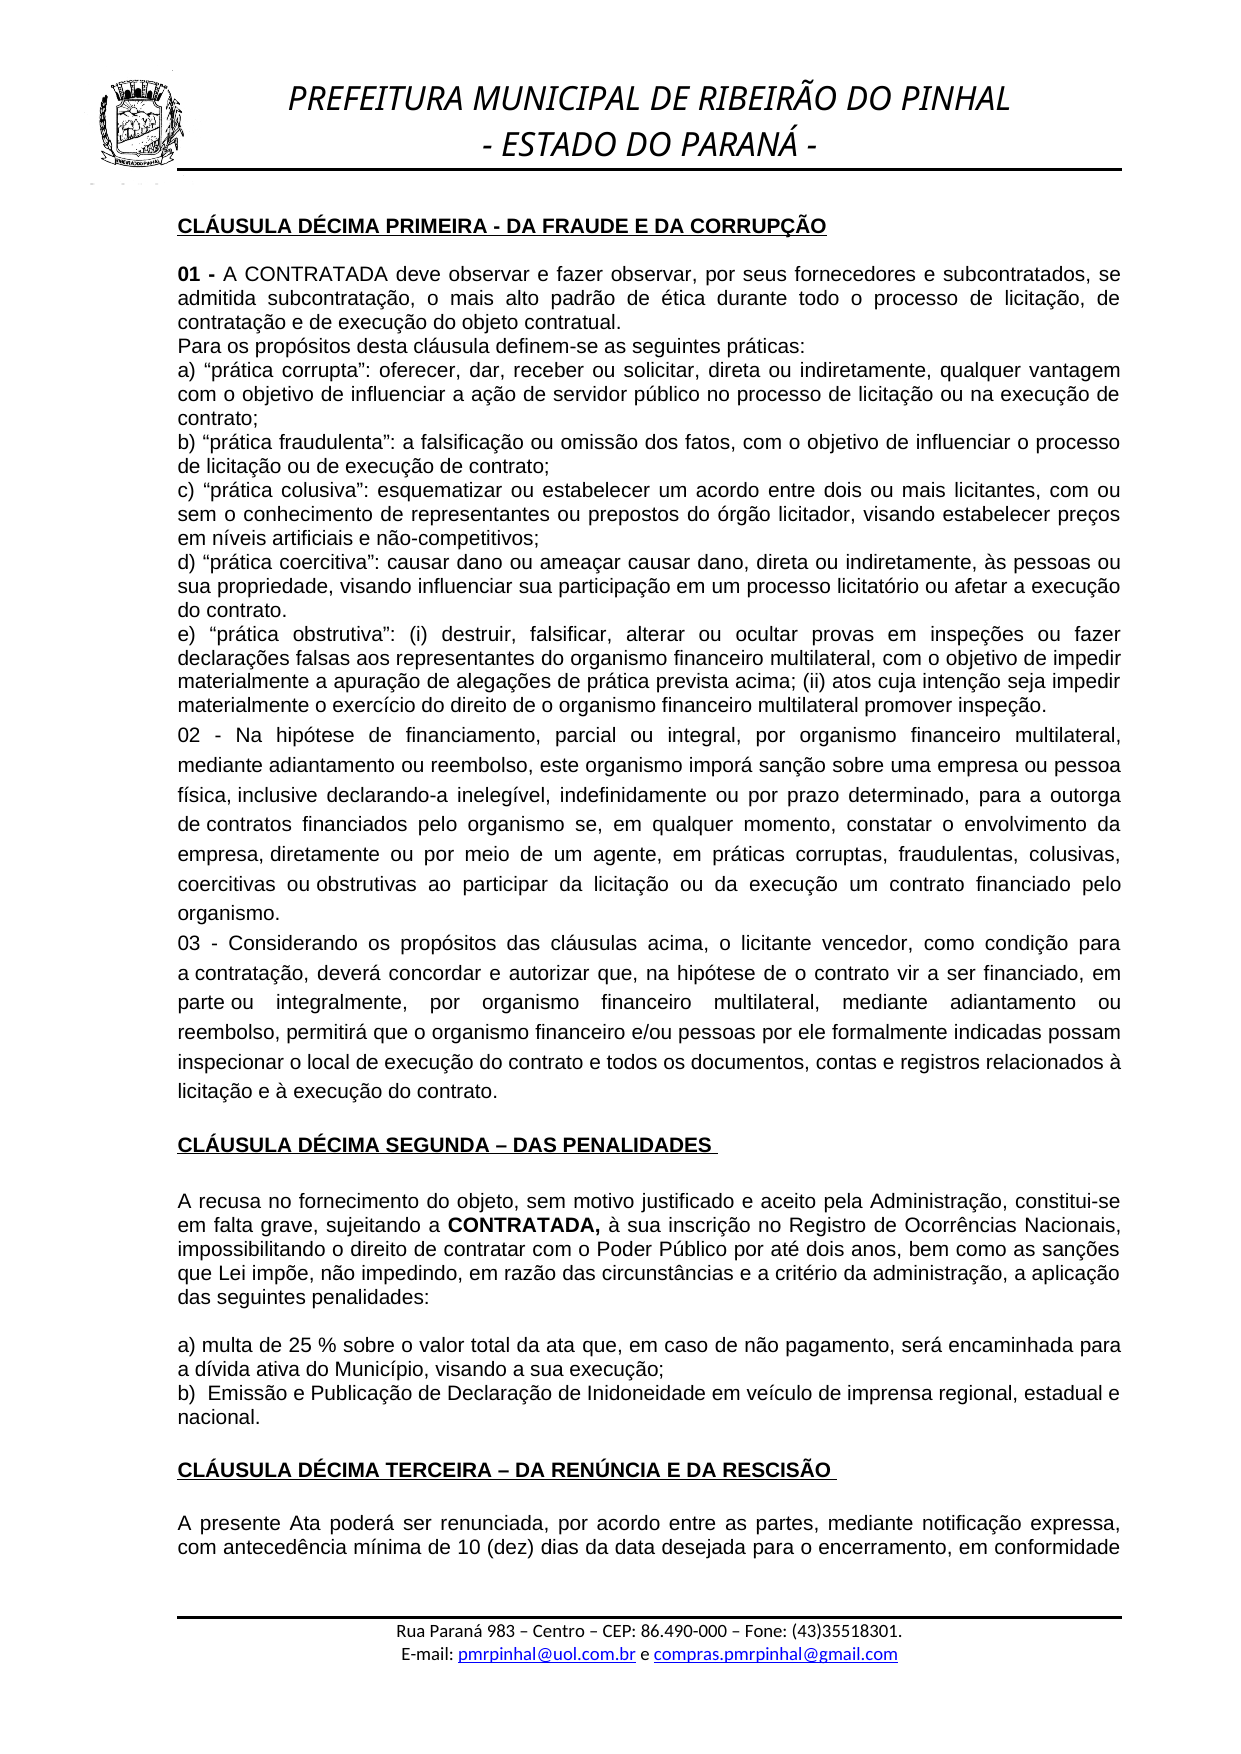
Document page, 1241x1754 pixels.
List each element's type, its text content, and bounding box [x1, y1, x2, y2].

text CLÁUSULA DÉCIMA PRIMEIRA - DA FRAUDE E DA CORRUPÇÃO [177, 214, 1122, 238]
text Para os propósitos desta cláusula definem-se as seguintes práticas: [177, 334, 1122, 358]
text b) Emissão e Publicação de Declaração de Inidoneidade em veículo de imprensa regional, estadual e nacional. [177, 1381, 1122, 1429]
text c) “prática colusiva”: esquematizar ou estabelecer um acordo entre dois ou mais licitantes, com ou sem o conhecimento de representantes ou prepostos do órgão licitador, visando estabelecer preços em níveis artificiais e não-competitivos; [177, 478, 1122, 549]
text CLÁUSULA DÉCIMA TERCEIRA – DA RENÚNCIA E DA RESCISÃO [177, 1458, 1122, 1482]
text d) “prática coercitiva”: causar dano ou ameaçar causar dano, direta ou indiretamente, às pessoas ou sua propriedade, visando influenciar sua participação em um processo licitatório ou afetar a execução do contrato. [177, 549, 1122, 621]
text a) “prática corrupta”: oferecer, dar, receber ou solicitar, direta ou indiretamente, qualquer vantagem com o objetivo de influenciar a ação de servidor público no processo de licitação ou na execução de contrato; [177, 358, 1122, 430]
picture [83, 65, 202, 185]
text A recusa no fornecimento do objeto, sem motivo justificado e aceito pela Administração, constitui-se em falta grave, sujeitando a CONTRATADA, à sua inscrição no Registro de Ocorrências Nacionais, impossibilitando o direito de contratar com o Poder Público por até dois anos, bem como as sanções que Lei impõe, não impedindo, em razão das circunstâncias e a critério da administração, a aplicação das seguintes penalidades: [177, 1189, 1122, 1309]
text e) “prática obstrutiva”: (i) destruir, falsificar, alterar ou ocultar provas em inspeções ou fazer declarações falsas aos representantes do organismo financeiro multilateral, com o objetivo de impedir materialmente a apuração de alegações de prática prevista acima; (ii) atos cuja intenção seja impedir materialmente o exercício do direito de o organismo financeiro multilateral promover inspeção. [177, 621, 1122, 717]
text 03 - Considerando os propósitos das cláusulas acima, o licitante vencedor, como condição para a contratação, deverá concordar e autorizar que, na hipótese de o contrato vir a ser financiado, em parte ou integralmente, por organismo financeiro multilateral, mediante adiantamento ou reembolso, permitirá que o organismo financeiro e/ou pessoas por ele formalmente indicadas possam inspecionar o local de execução do contrato e todos os documentos, contas e registros relacionados à licitação e à execução do contrato. [177, 925, 1122, 1103]
text a) multa de 25 % sobre o valor total da ata que, em caso de não pagamento, será encaminhada para a dívida ativa do Município, visando a sua execução; [177, 1333, 1122, 1381]
text b) “prática fraudulenta”: a falsificação ou omissão dos fatos, com o objetivo de influenciar o processo de licitação ou de execução de contrato; [177, 430, 1122, 478]
text 01 - A CONTRATADA deve observar e fazer observar, por seus fornecedores e subcontratados, se admitida subcontratação, o mais alto padrão de ética durante todo o processo de licitação, de contratação e de execução do objeto contratual. [177, 262, 1122, 334]
text CLÁUSULA DÉCIMA SEGUNDA – DAS PENALIDADES [177, 1132, 1122, 1156]
text 02 - Na hipótese de financiamento, parcial ou integral, por organismo financeiro multilateral, mediante adiantamento ou reembolso, este organismo imporá sanção sobre uma empresa ou pessoa física, inclusive declarando-a inelegível, indefinidamente ou por prazo determinado, para a outorga de contratos financiados pelo organismo se, em qualquer momento, constatar o envolvimento da empresa, diretamente ou por meio de um agente, em práticas corruptas, fraudulentas, colusivas, coercitivas ou obstrutivas ao participar da licitação ou da execução um contrato financiado pelo organismo. [177, 717, 1122, 925]
